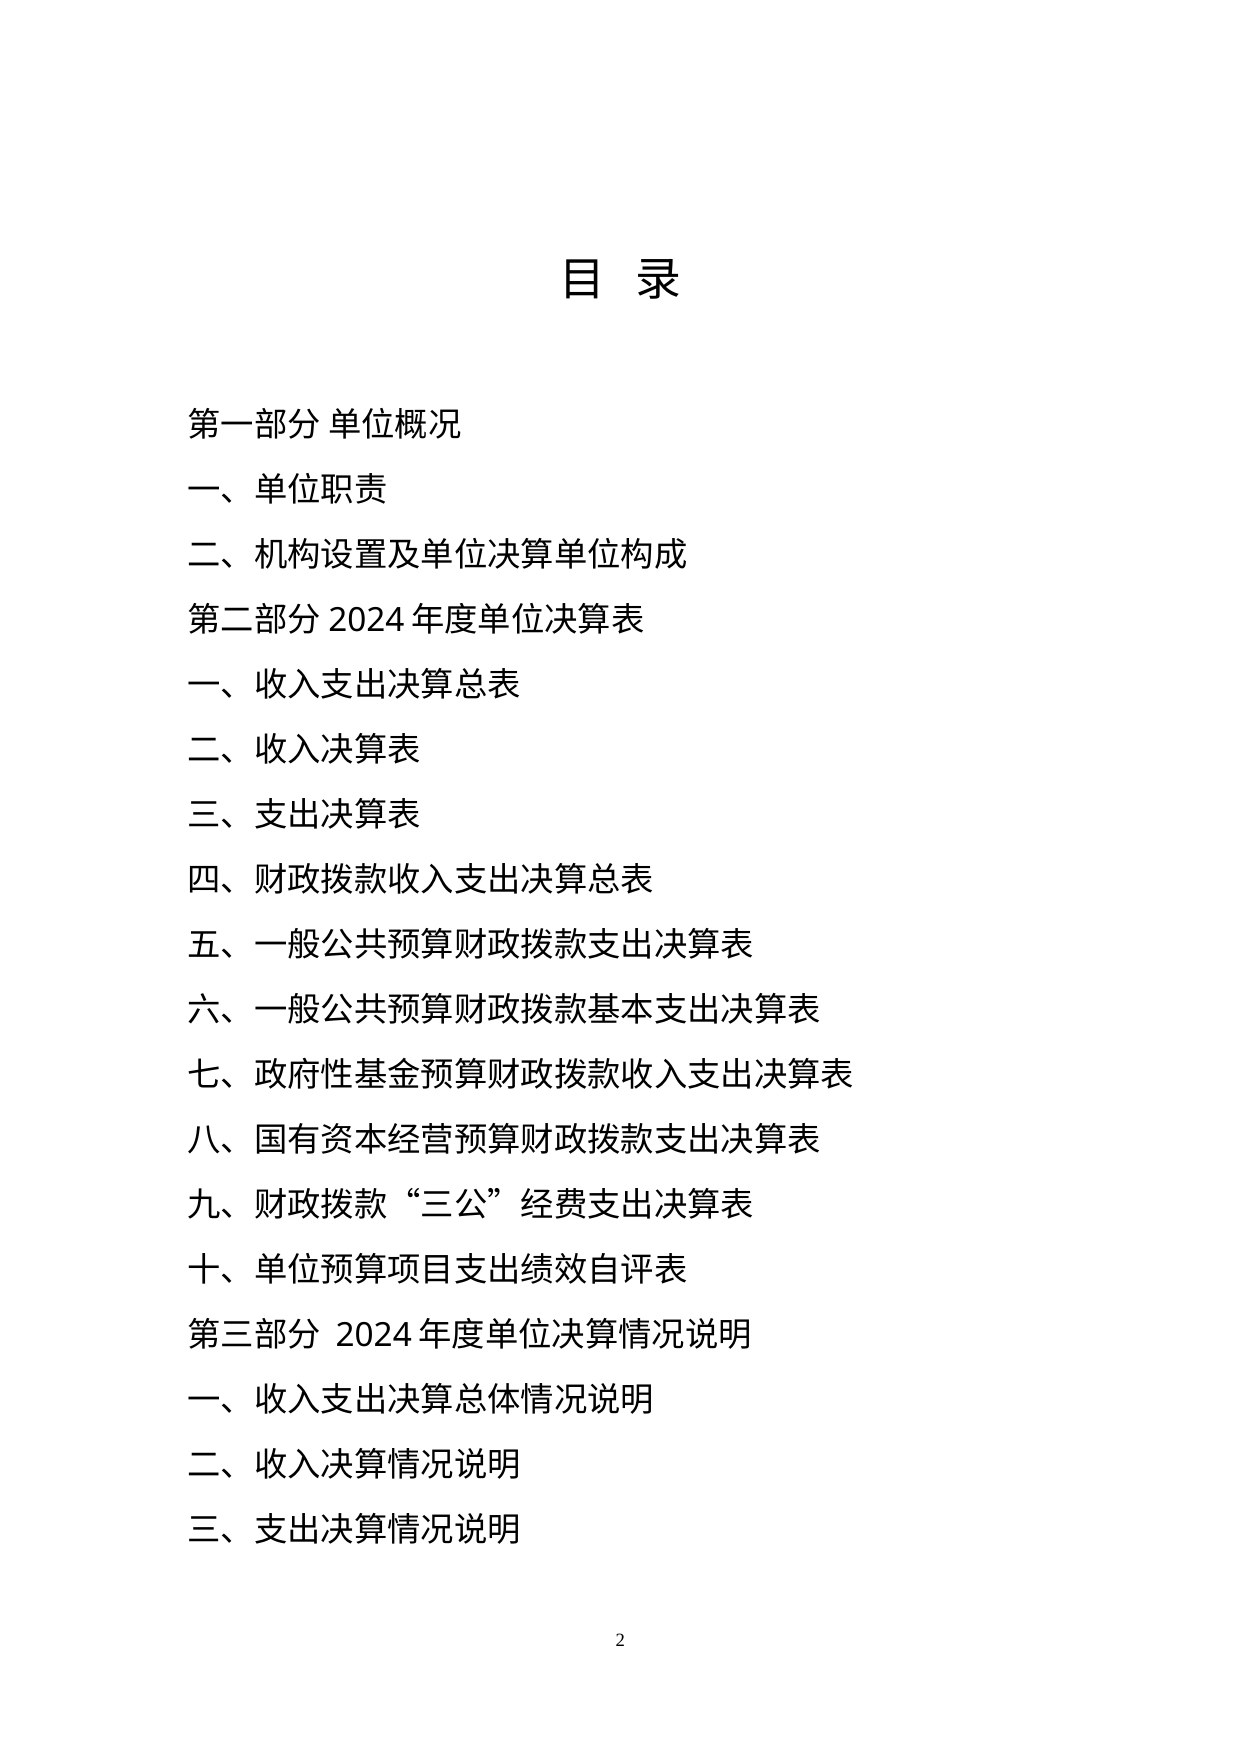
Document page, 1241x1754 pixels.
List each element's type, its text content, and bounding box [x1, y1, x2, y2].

text 第二部分 2024年度单位决算表 [187, 584, 1053, 649]
text 一、收入支出决算总表 [187, 649, 1053, 714]
text 二、收入决算情况说明 [187, 1429, 1053, 1494]
text 目 录 [187, 227, 1053, 324]
text 九、财政拨款“三公”经费支出决算表 [187, 1169, 1053, 1234]
text 十、单位预算项目支出绩效自评表 [187, 1234, 1053, 1299]
text 一、收入支出决算总体情况说明 [187, 1364, 1053, 1429]
text 第三部分 2024年度单位决算情况说明 [187, 1299, 1053, 1364]
text 三、支出决算表 [187, 779, 1053, 844]
text 七、政府性基金预算财政拨款收入支出决算表 [187, 1039, 1053, 1104]
text 二、机构设置及单位决算单位构成 [187, 519, 1053, 584]
text 一、单位职责 [187, 454, 1053, 519]
text 五、一般公共预算财政拨款支出决算表 [187, 909, 1053, 974]
text 第一部分 单位概况 [187, 389, 1053, 454]
text 二、收入决算表 [187, 714, 1053, 779]
text 四、财政拨款收入支出决算总表 [187, 844, 1053, 909]
text 六、一般公共预算财政拨款基本支出决算表 [187, 974, 1053, 1039]
text 八、国有资本经营预算财政拨款支出决算表 [187, 1104, 1053, 1169]
text 三、支出决算情况说明 [187, 1494, 1053, 1559]
